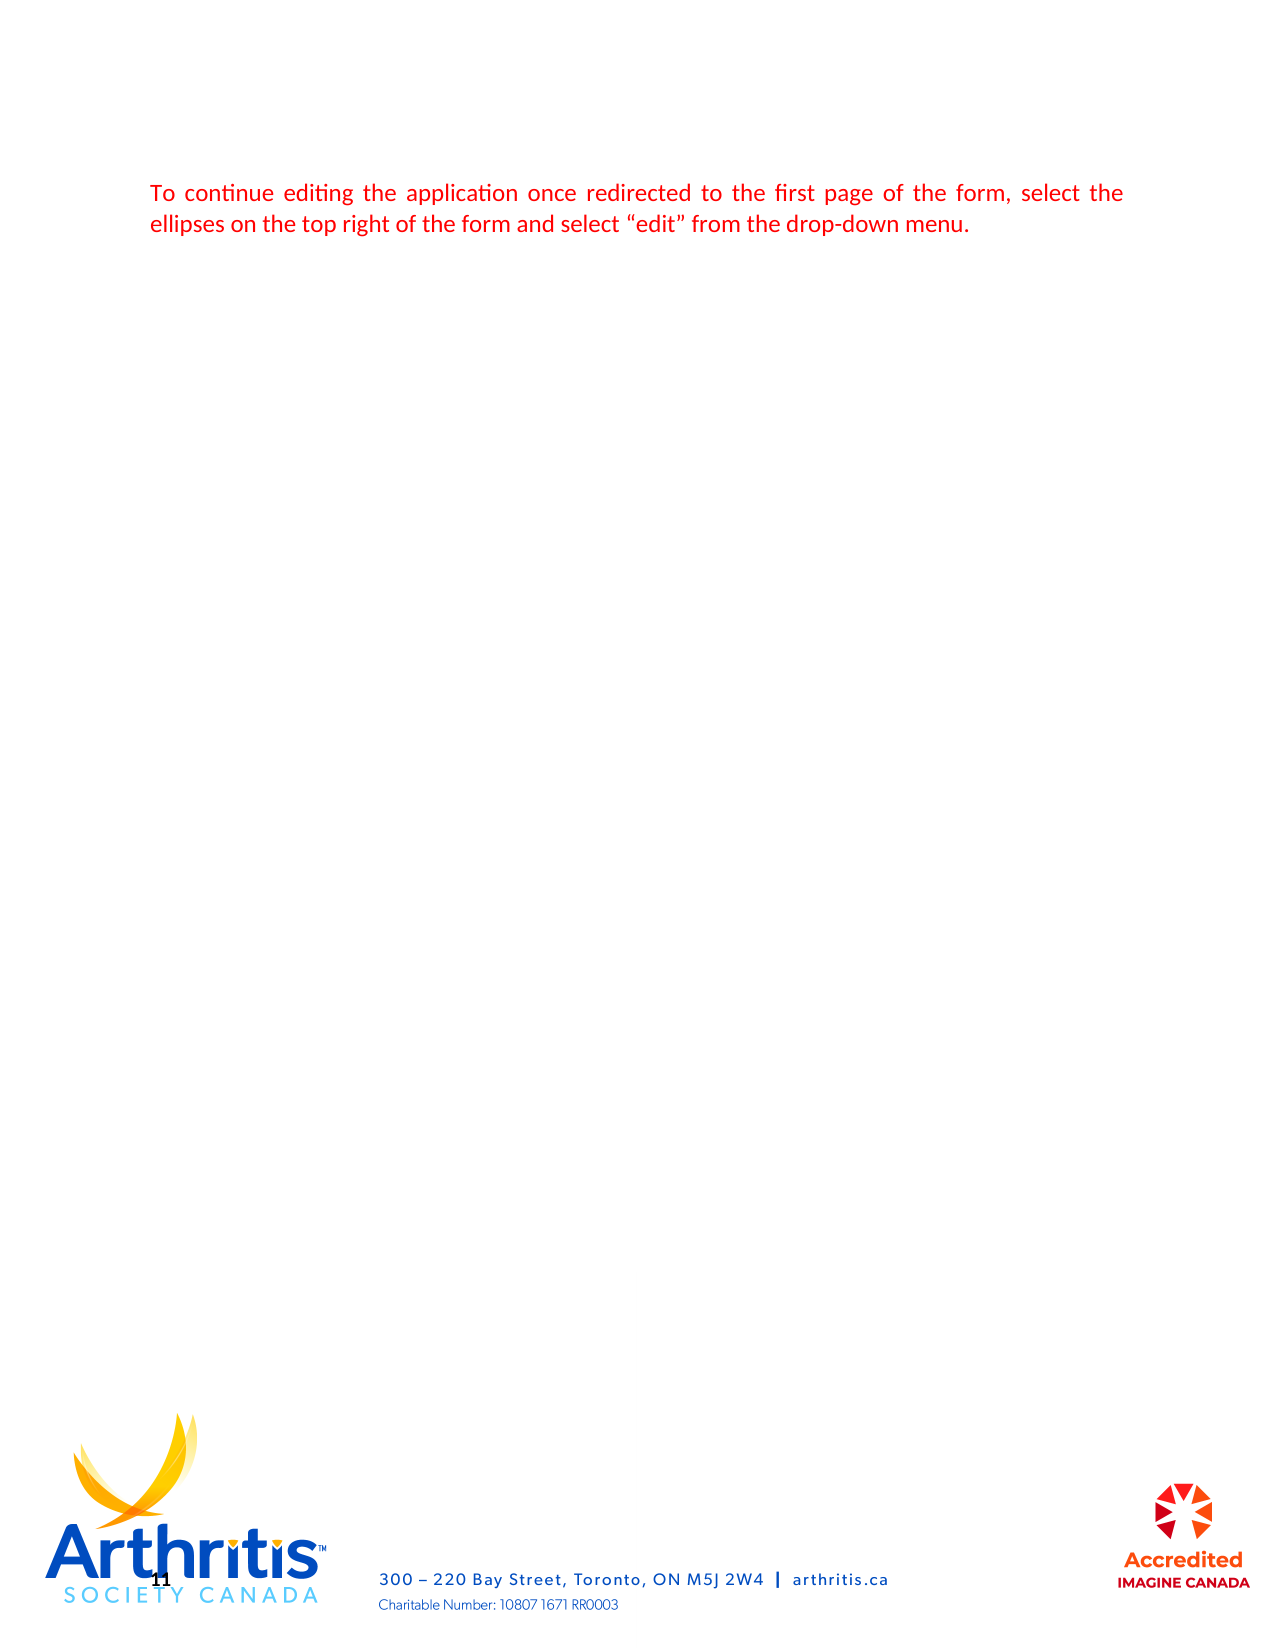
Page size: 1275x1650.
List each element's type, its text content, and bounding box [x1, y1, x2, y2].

text To continue editing the application once redirected to the first page of the form, select the ellipses on the top right of the form and select “edit” from the drop-down menu. [150, 177, 1125, 238]
picture [0, 1272, 1274, 1648]
